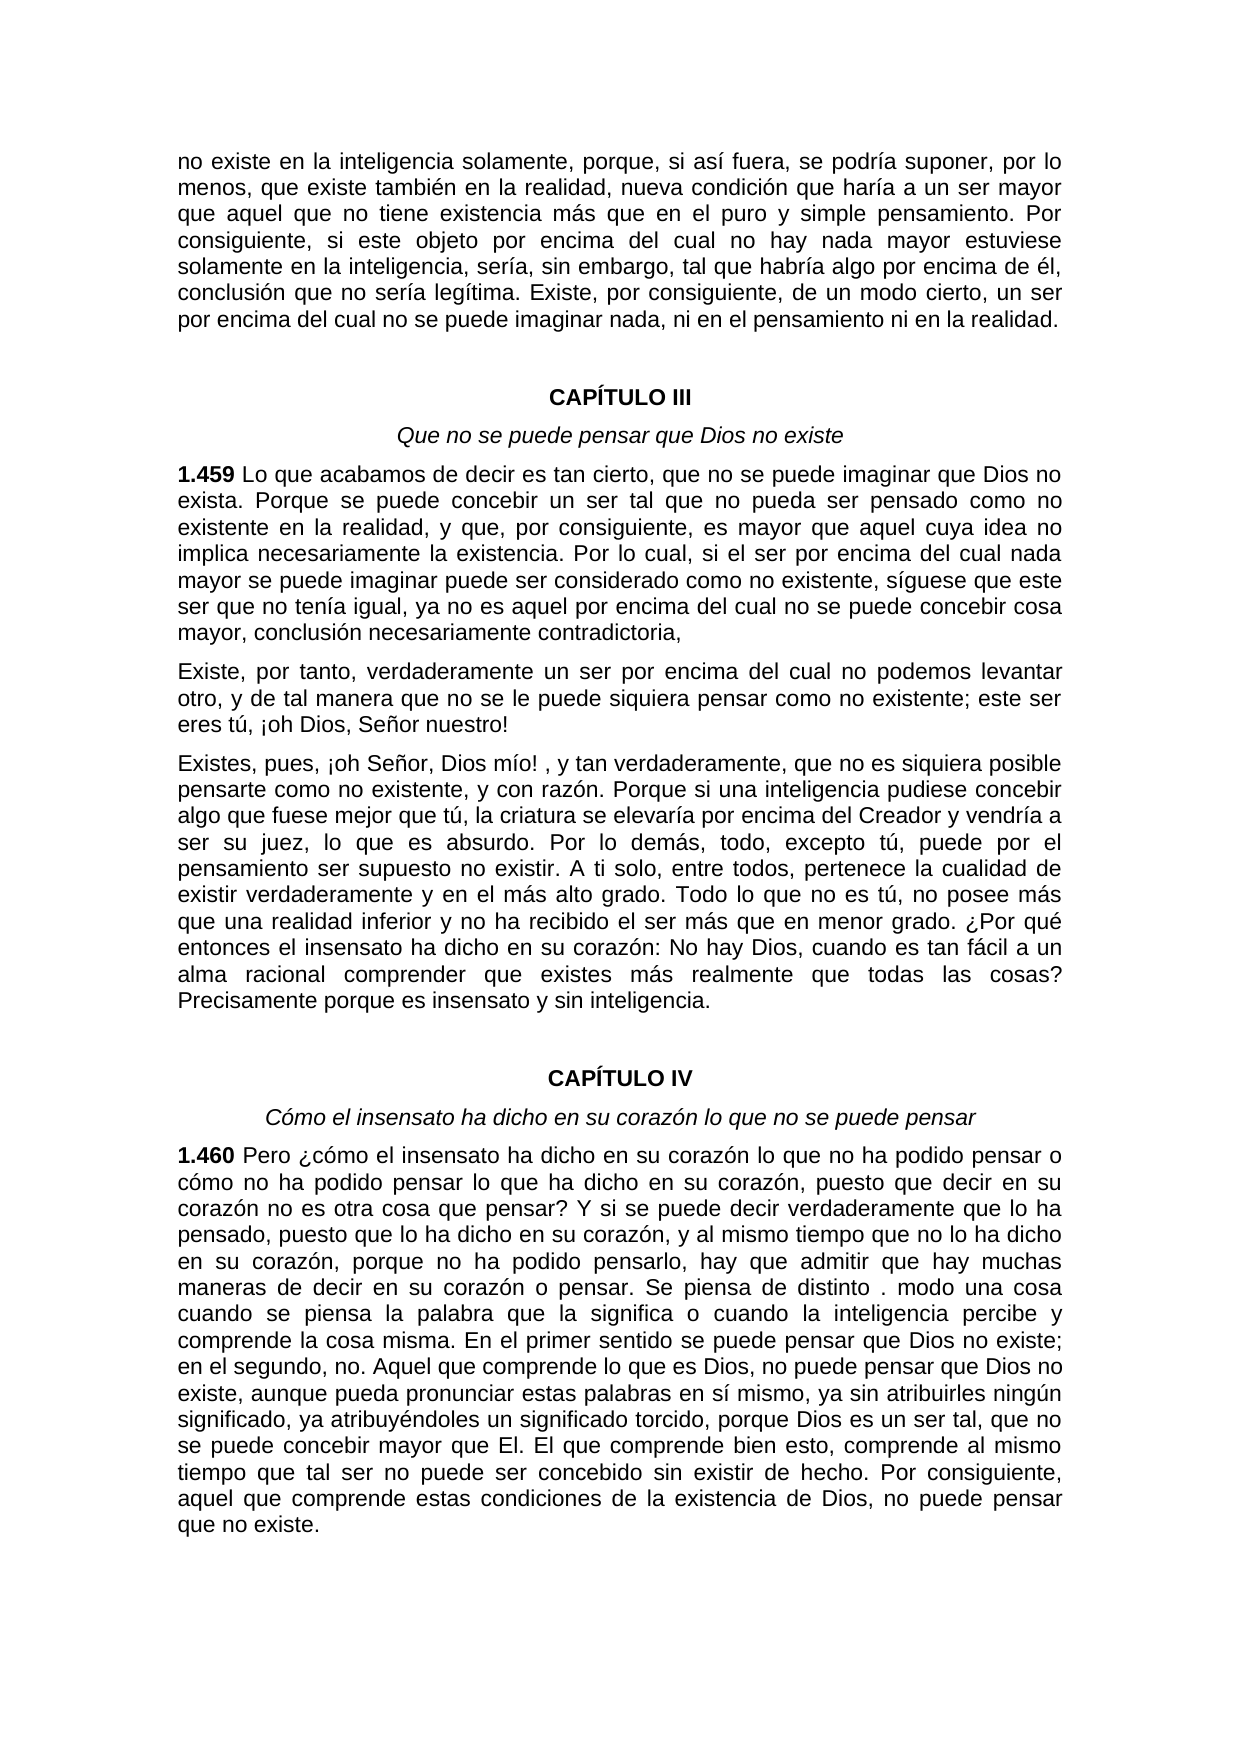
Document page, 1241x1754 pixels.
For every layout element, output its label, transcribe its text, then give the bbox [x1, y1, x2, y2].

text Existes, pues, ¡oh Señor, Dios mío! , y tan verdaderamente, que no es siquiera posible pensarte como no existente, y con razón. Porque si una inteligencia pudiese concebir algo que fuese mejor que tú, la criatura se elevaría por encima del Creador y vendría a ser su juez, lo que es absurdo. Por lo demás, todo, excepto tú, puede por el pensamiento ser supuesto no existir. A ti solo, entre todos, pertenece la cualidad de existir verdaderamente y en el más alto grado. Todo lo que no es tú, no posee más que una realidad inferior y no ha recibido el ser más que en menor grado. ¿Por qué entonces el insensato ha dicho en su corazón: No hay Dios, cuando es tan fácil a un alma racional comprender que existes más realmente que todas las cosas? Precisamente porque es insensato y sin inteligencia. [177, 750, 1063, 1013]
text Que no se puede pensar que Dios no existe [177, 422, 1063, 449]
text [177, 148, 1063, 332]
text 1.460 Pero ¿cómo el insensato ha dicho en su corazón lo que no ha podido pensar o cómo no ha podido pensar lo que ha dicho en su corazón, puesto que decir en su corazón no es otra cosa que pensar? Y si se puede decir verdaderamente que lo ha pensado, puesto que lo ha dicho en su corazón, y al mismo tiempo que no lo ha dicho en su corazón, porque no ha podido pensarlo, hay que admitir que hay muchas maneras de decir en su corazón o pensar. Se piensa de distinto . modo una cosa cuando se piensa la palabra que la significa o cuando la inteligencia percibe y comprende la cosa misma. En el primer sentido se puede pensar que Dios no existe; en el segundo, no. Aquel que comprende lo que es Dios, no puede pensar que Dios no existe, aunque pueda pronunciar estas palabras en sí mismo, ya sin atribuirles ningún significado, ya atribuyéndoles un significado torcido, porque Dios es un ser tal, que no se puede concebir mayor que El. El que comprende bien esto, comprende al mismo tiempo que tal ser no puede ser concebido sin existir de hecho. Por consiguiente, aquel que comprende estas condiciones de la existencia de Dios, no puede pensar que no existe. [177, 1142, 1063, 1538]
text 1.459 Lo que acabamos de decir es tan cierto, que no se puede imaginar que Dios no exista. Porque se puede concebir un ser tal que no pueda ser pensado como no existente en la realidad, y que, por consiguiente, es mayor que aquel cuya idea no implica necesariamente la existencia. Por lo cual, si el ser por encima del cual nada mayor se puede imaginar puede ser considerado como no existente, síguese que este ser que no tenía igual, ya no es aquel por encima del cual no se puede concebir cosa mayor, conclusión necesariamente contradictoria, [177, 461, 1063, 646]
text CAPÍTULO IV [177, 1064, 1063, 1091]
text Existe, por tanto, verdaderamente un ser por encima del cual no podemos levantar otro, y de tal manera que no se le puede siquiera pensar como no existente; este ser eres tú, ¡oh Dios, Señor nuestro! [177, 658, 1063, 737]
text Cómo el insensato ha dicho en su corazón lo que no se puede pensar [177, 1103, 1063, 1130]
text CAPÍTULO III [177, 383, 1063, 410]
